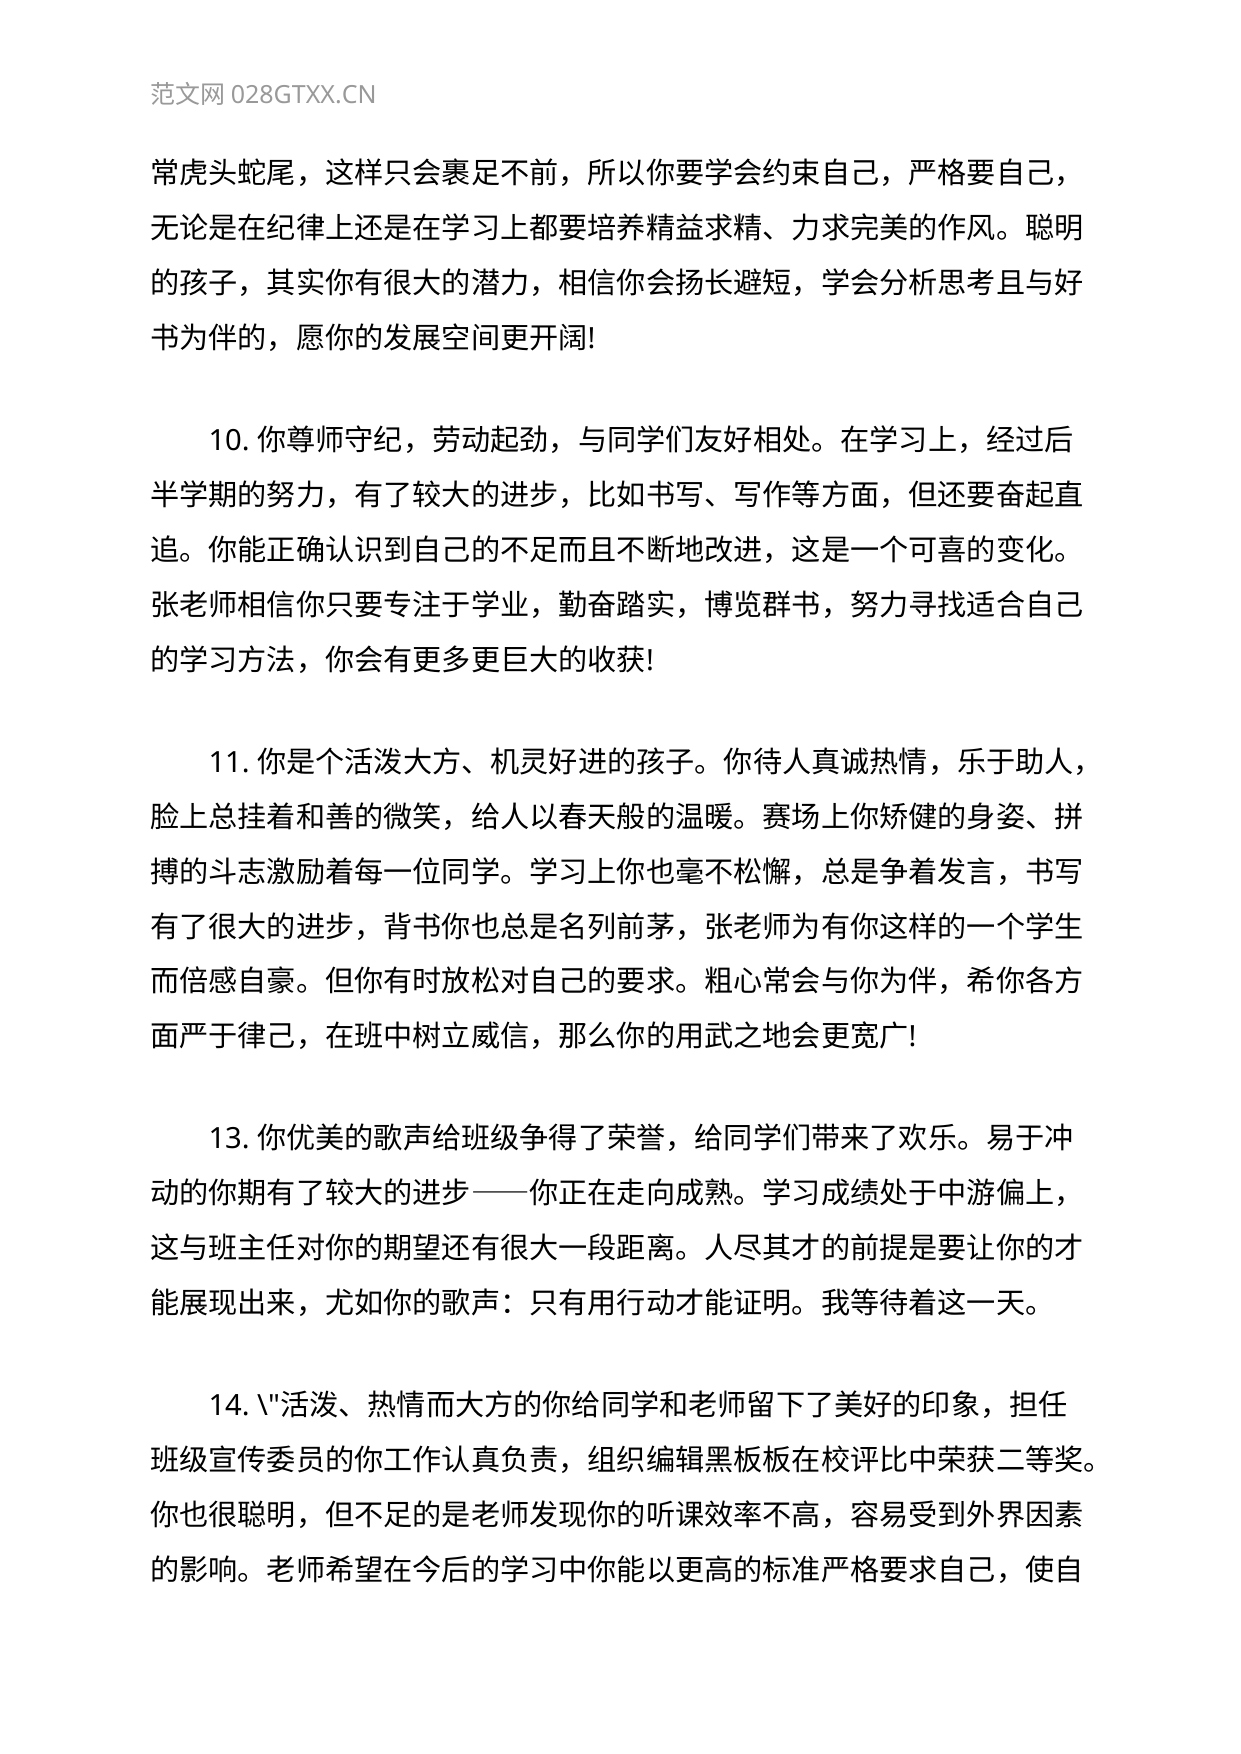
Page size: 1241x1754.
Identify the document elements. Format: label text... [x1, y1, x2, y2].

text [150, 150, 1090, 357]
text 13. 你优美的歌声给班级争得了荣誉，给同学们带来了欢乐。易于冲动的你期有了较大的进步——你正在走向成熟。学习成绩处于中游偏上，这与班主任对你的期望还有很大一段距离。人尽其才的前提是要让你的才能展现出来，尤如你的歌声：只有用行动才能证明。我等待着这一天。 [150, 1115, 1090, 1322]
text 11. 你是个活泼大方、机灵好进的孩子。你待人真诚热情，乐于助人，脸上总挂着和善的微笑，给人以春天般的温暖。赛场上你矫健的身姿、拼搏的斗志激励着每一位同学。学习上你也毫不松懈，总是争着发言，书写有了很大的进步，背书你也总是名列前茅，张老师为有你这样的一个学生而倍感自豪。但你有时放松对自己的要求。粗心常会与你为伴，希你各方面严于律己，在班中树立威信，那么你的用武之地会更宽广! [150, 738, 1090, 1055]
text 10. 你尊师守纪，劳动起劲，与同学们友好相处。在学习上，经过后半学期的努力，有了较大的进步，比如书写、写作等方面，但还要奋起直追。你能正确认识到自己的不足而且不断地改进，这是一个可喜的变化。张老师相信你只要专注于学业，勤奋踏实，博览群书，努力寻找适合自己的学习方法，你会有更多更巨大的收获! [150, 417, 1090, 679]
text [150, 1381, 1090, 1588]
